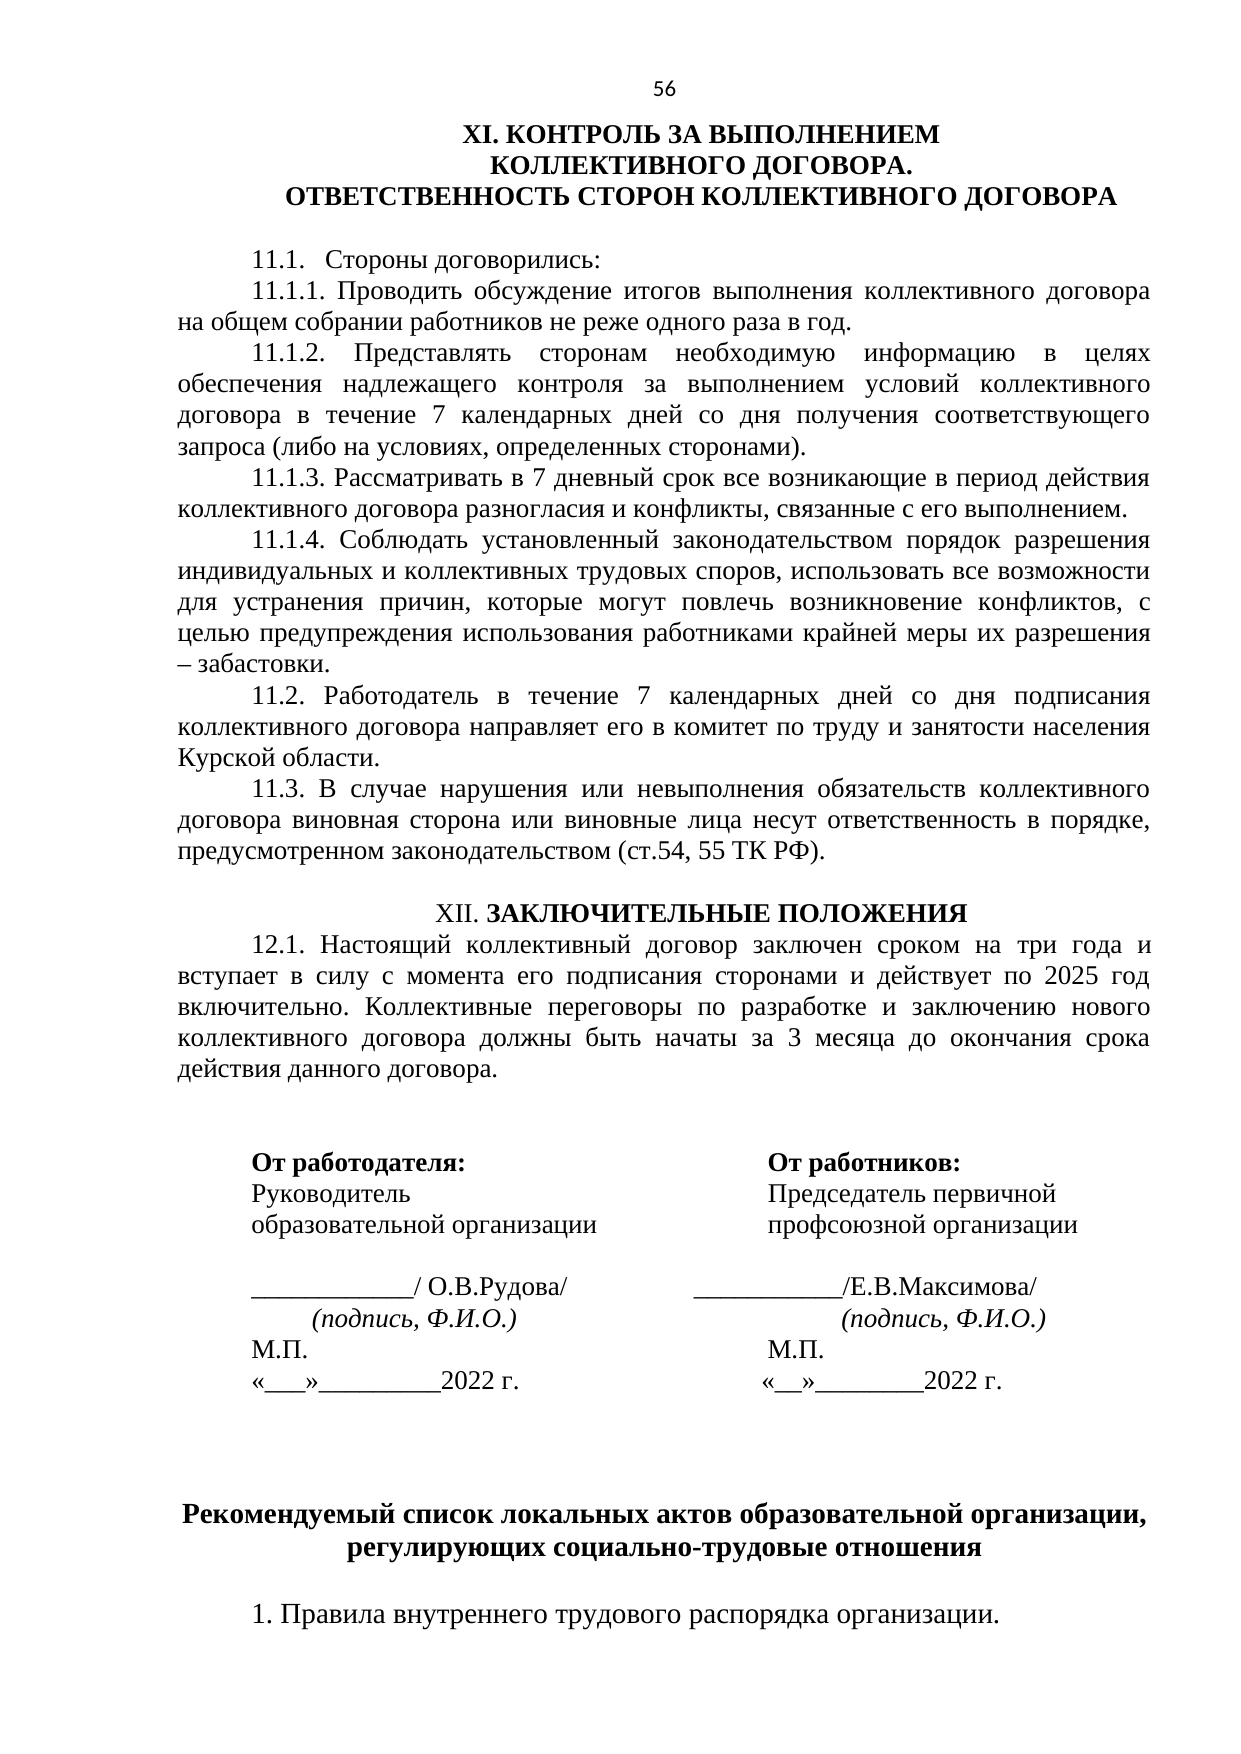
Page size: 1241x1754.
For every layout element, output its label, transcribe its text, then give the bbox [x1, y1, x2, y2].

text XII. ЗАКЛЮЧИТЕЛЬНЫЕ ПОЛОЖЕНИЯ [177, 897, 1152, 928]
text 11.3. В случае нарушения или невыполнения обязательств коллективного договора виновная сторона или виновные лица несут ответственность в порядке, предусмотренном законодательством (ст.54, 55 ТК РФ). [177, 772, 1152, 866]
text 12.1. Настоящий коллективный договор заключен сроком на три года и вступает в силу с момента его подписания сторонами и действует по 2025 год включительно. Коллективные переговоры по разработке и заключению нового коллективного договора должны быть начаты за 3 месяца до окончания срока действия данного договора. [177, 928, 1152, 1084]
text 11.1.3. Рассматривать в 7 дневный срок все возникающие в период действия коллективного договора разногласия и конфликты, связанные с его выполнением. [177, 461, 1152, 523]
text образовательной организации профсоюзной организации [177, 1208, 1152, 1239]
text Руководитель Председатель первичной [177, 1177, 1152, 1208]
text «___»_________2022 г. «__»________2022 г. [177, 1364, 1152, 1395]
text 11.1.4. Соблюдать установленный законодательством порядок разрешения индивидуальных и коллективных трудовых споров, использовать все возможности для устранения причин, которые могут повлечь возникновение конфликтов, с целью предупреждения использования работниками крайней меры их разрешения – забастовки. [177, 523, 1152, 679]
text М.П. М.П. [177, 1333, 1152, 1364]
text Рекомендуемый список локальных актов образовательной организации, регулирующих социально-трудовые отношения [177, 1496, 1152, 1563]
text 1. Правила внутреннего трудового распорядка организации. [177, 1596, 1152, 1630]
text 11.1. Стороны договорились: [177, 243, 1152, 274]
text коллективного договора. [177, 149, 1152, 180]
text XI. Контроль за выполнением [177, 118, 1152, 149]
text 11.2. Работодатель в течение 7 календарных дней со дня подписания коллективного договора направляет его в комитет по труду и занятости населения Курской области. [177, 679, 1152, 772]
text (подпись, Ф.И.О.) (подпись, Ф.И.О.) [177, 1302, 1152, 1333]
text 11.1.1. Проводить обсуждение итогов выполнения коллективного договора на общем собрании работников не реже одного раза в год. [177, 274, 1152, 336]
text ____________/ О.В.Рудова/ ___________/Е.В.Максимова/ [177, 1271, 1152, 1302]
text От работодателя: От работников: [177, 1146, 1152, 1177]
text 11.1.2. Представлять сторонам необходимую информацию в целях обеспечения надлежащего контроля за выполнением условий коллективного договора в течение 7 календарных дней со дня получения соответствующего запроса (либо на условиях, определенных сторонами). [177, 336, 1152, 461]
text Ответственность сторон коллективного договора [177, 180, 1152, 212]
